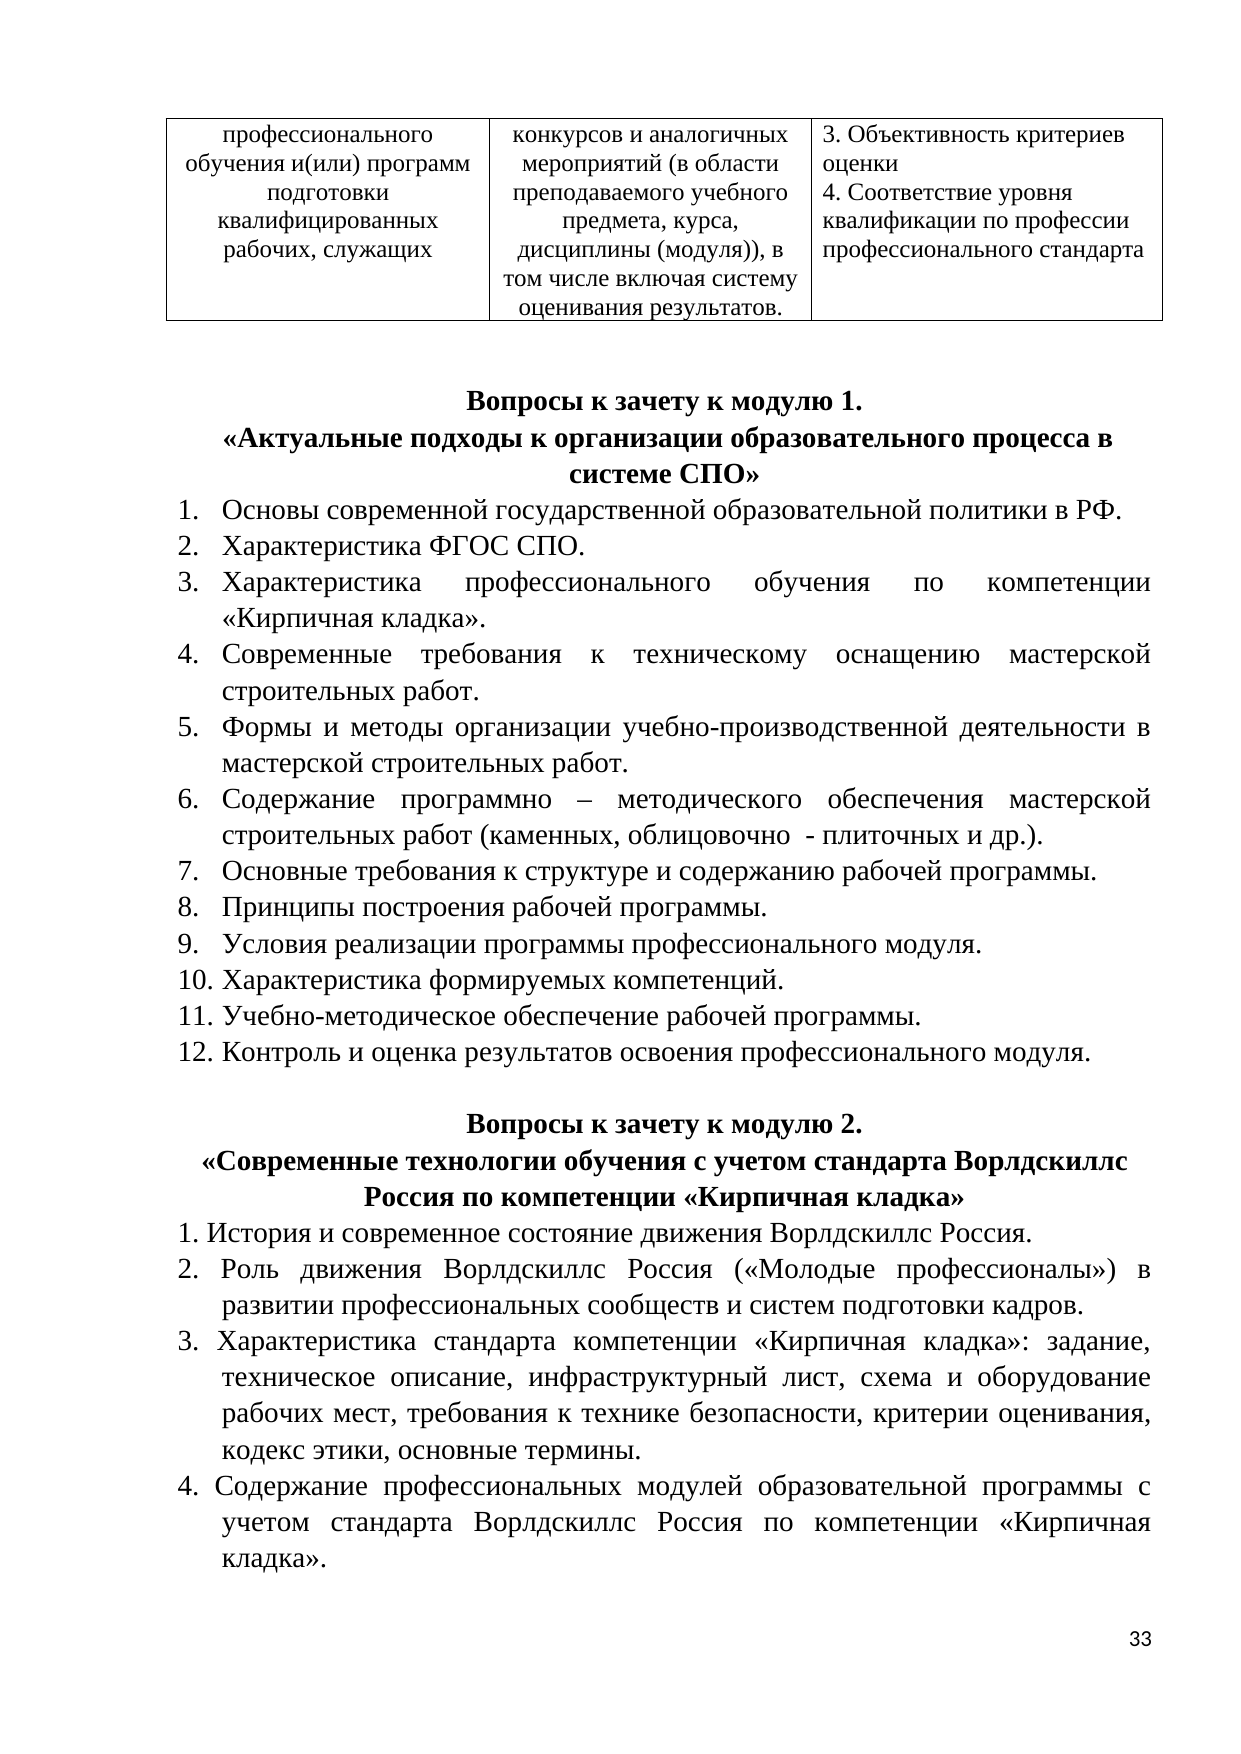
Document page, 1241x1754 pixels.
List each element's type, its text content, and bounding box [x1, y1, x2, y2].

list Характеристика профессионального обучения по компетенции «Кирпичная кладка». [177, 564, 1152, 634]
text 2. Роль движения Ворлдскиллс Россия («Молодые профессионалы») в развитии профессиональных сообществ и систем подготовки кадров. [177, 1251, 1152, 1321]
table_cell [490, 119, 811, 320]
list Учебно-методическое обеспечение рабочей программы. [177, 998, 1152, 1032]
text «Актуальные подходы к организации образовательного процесса в системе СПО» [177, 420, 1152, 489]
text Вопросы к зачету к модулю 1. [177, 383, 1152, 417]
list Основные требования к структуре и содержанию рабочей программы. [177, 853, 1152, 887]
text 4. Содержание профессиональных модулей образовательной программы с учетом стандарта Ворлдскиллс Россия по компетенции «Кирпичная кладка». [177, 1468, 1152, 1574]
list Характеристика ФГОС СПО. [177, 528, 1152, 562]
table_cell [167, 119, 489, 320]
list Основы современной государственной образовательной политики в РФ. [177, 492, 1152, 526]
list Содержание программно – методического обеспечения мастерской строительных работ (каменных, облицовочно - плиточных и др.). [177, 781, 1152, 851]
list Современные требования к техническому оснащению мастерской строительных работ. [177, 637, 1152, 706]
text Вопросы к зачету к модулю 2. [177, 1106, 1152, 1140]
text 1. История и современное состояние движения Ворлдскиллс Россия. [177, 1215, 1152, 1248]
list Контроль и оценка результатов освоения профессионального модуля. [177, 1034, 1152, 1068]
text 3. Характеристика стандарта компетенции «Кирпичная кладка»: задание, техническое описание, инфраструктурный лист, схема и оборудование рабочих мест, требования к технике безопасности, критерии оценивания, кодекс этики, основные термины. [177, 1323, 1152, 1465]
list Формы и методы организации учебно-производственной деятельности в мастерской строительных работ. [177, 709, 1152, 778]
text «Современные технологии обучения с учетом стандарта Ворлдскиллс Россия по компетенции «Кирпичная кладка» [177, 1143, 1152, 1212]
list Принципы построения рабочей программы. [177, 889, 1152, 923]
list Условия реализации программы профессионального модуля. [177, 926, 1152, 959]
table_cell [812, 119, 1162, 320]
list Характеристика формируемых компетенций. [177, 962, 1152, 995]
